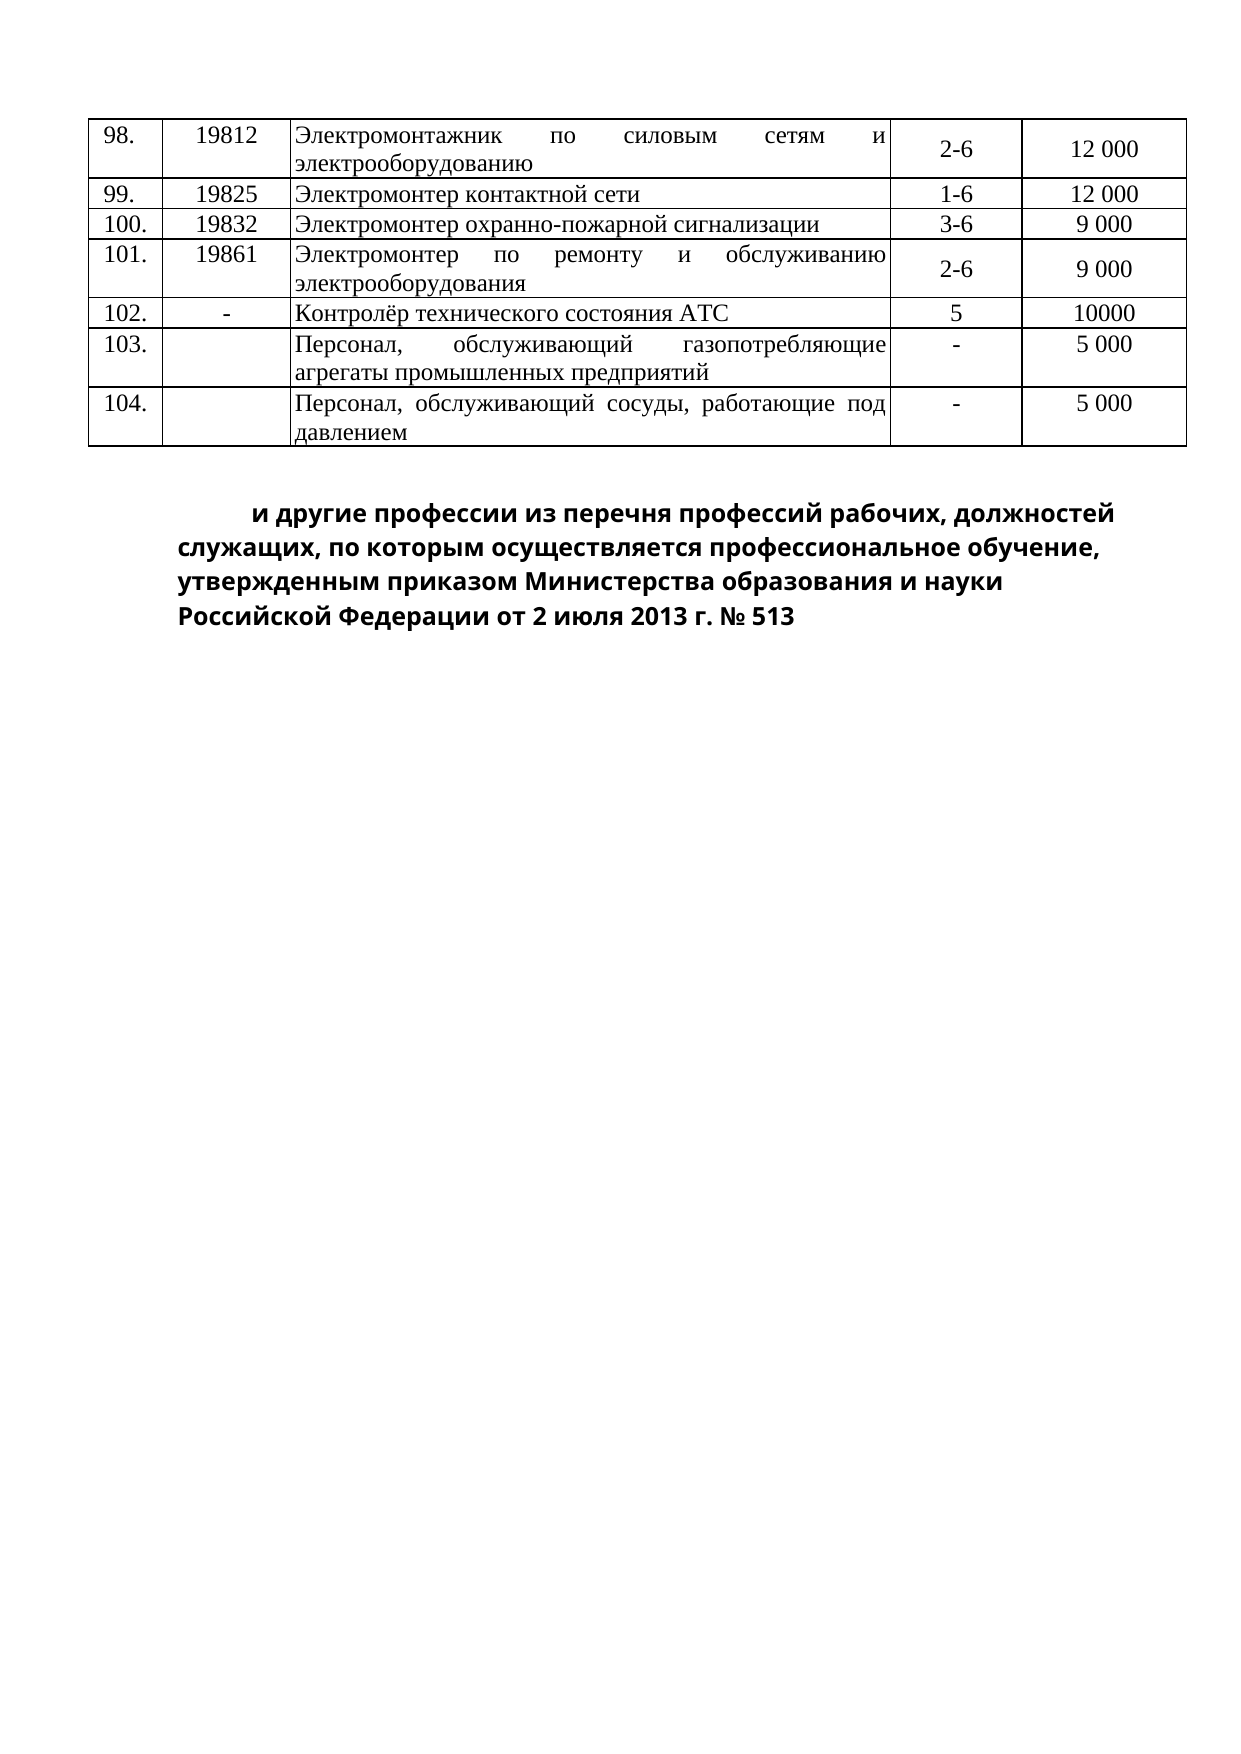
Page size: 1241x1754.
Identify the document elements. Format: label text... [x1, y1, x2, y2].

table_cell [158, 298, 162, 327]
table_cell - [891, 388, 1021, 445]
table_cell 5 000 [1023, 388, 1186, 445]
table_cell 1-6 [891, 179, 1021, 207]
table_cell 19832 [163, 209, 290, 238]
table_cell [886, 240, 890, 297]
table_cell Электромонтажник по силовым сетям и электрооборудованию [291, 120, 890, 177]
table_cell 12 000 [1023, 179, 1186, 207]
table_cell [89, 388, 162, 445]
table_cell 3-6 [891, 209, 1021, 238]
table_cell Электромонтер контактной сети [291, 179, 890, 207]
table_cell [89, 179, 103, 207]
table_cell [89, 240, 162, 297]
table_cell - [891, 329, 1021, 386]
table_cell Электромонтер охранно-пожарной сигнализации [291, 209, 890, 238]
table_cell Персонал, обслуживающий газопотребляющие агрегаты промышленных предприятий [291, 329, 890, 386]
table_cell 2-6 [891, 240, 1021, 297]
table_cell [89, 209, 103, 238]
table_cell [89, 120, 162, 177]
table_cell Контролёр технического состояния АТС [291, 298, 890, 327]
table_cell 9 000 [1023, 209, 1186, 238]
table_cell Персонал, обслуживающий сосуды, работающие под давлением [291, 388, 890, 445]
table_cell 12 000 [1023, 120, 1186, 177]
table_cell 2-6 [891, 120, 1021, 177]
table_cell [89, 298, 103, 327]
table_cell [163, 388, 290, 445]
table_cell [158, 209, 162, 238]
table_cell [158, 179, 162, 207]
table_cell 5 000 [1023, 329, 1186, 386]
table_cell 9 000 [1023, 240, 1186, 297]
table_cell [163, 329, 290, 386]
table_cell 19825 [163, 179, 290, 207]
subtitle и другие профессии из перечня профессий рабочих, должностей служащих, по которым осуществляется профессиональное обучение, утвержденным приказом Министерства образования и науки Российской Федерации от 2 июля 2013 г. № 513 [177, 496, 1152, 632]
table_cell 19812 [163, 120, 290, 177]
table_cell [89, 329, 162, 386]
table_cell 19861 [163, 240, 290, 297]
